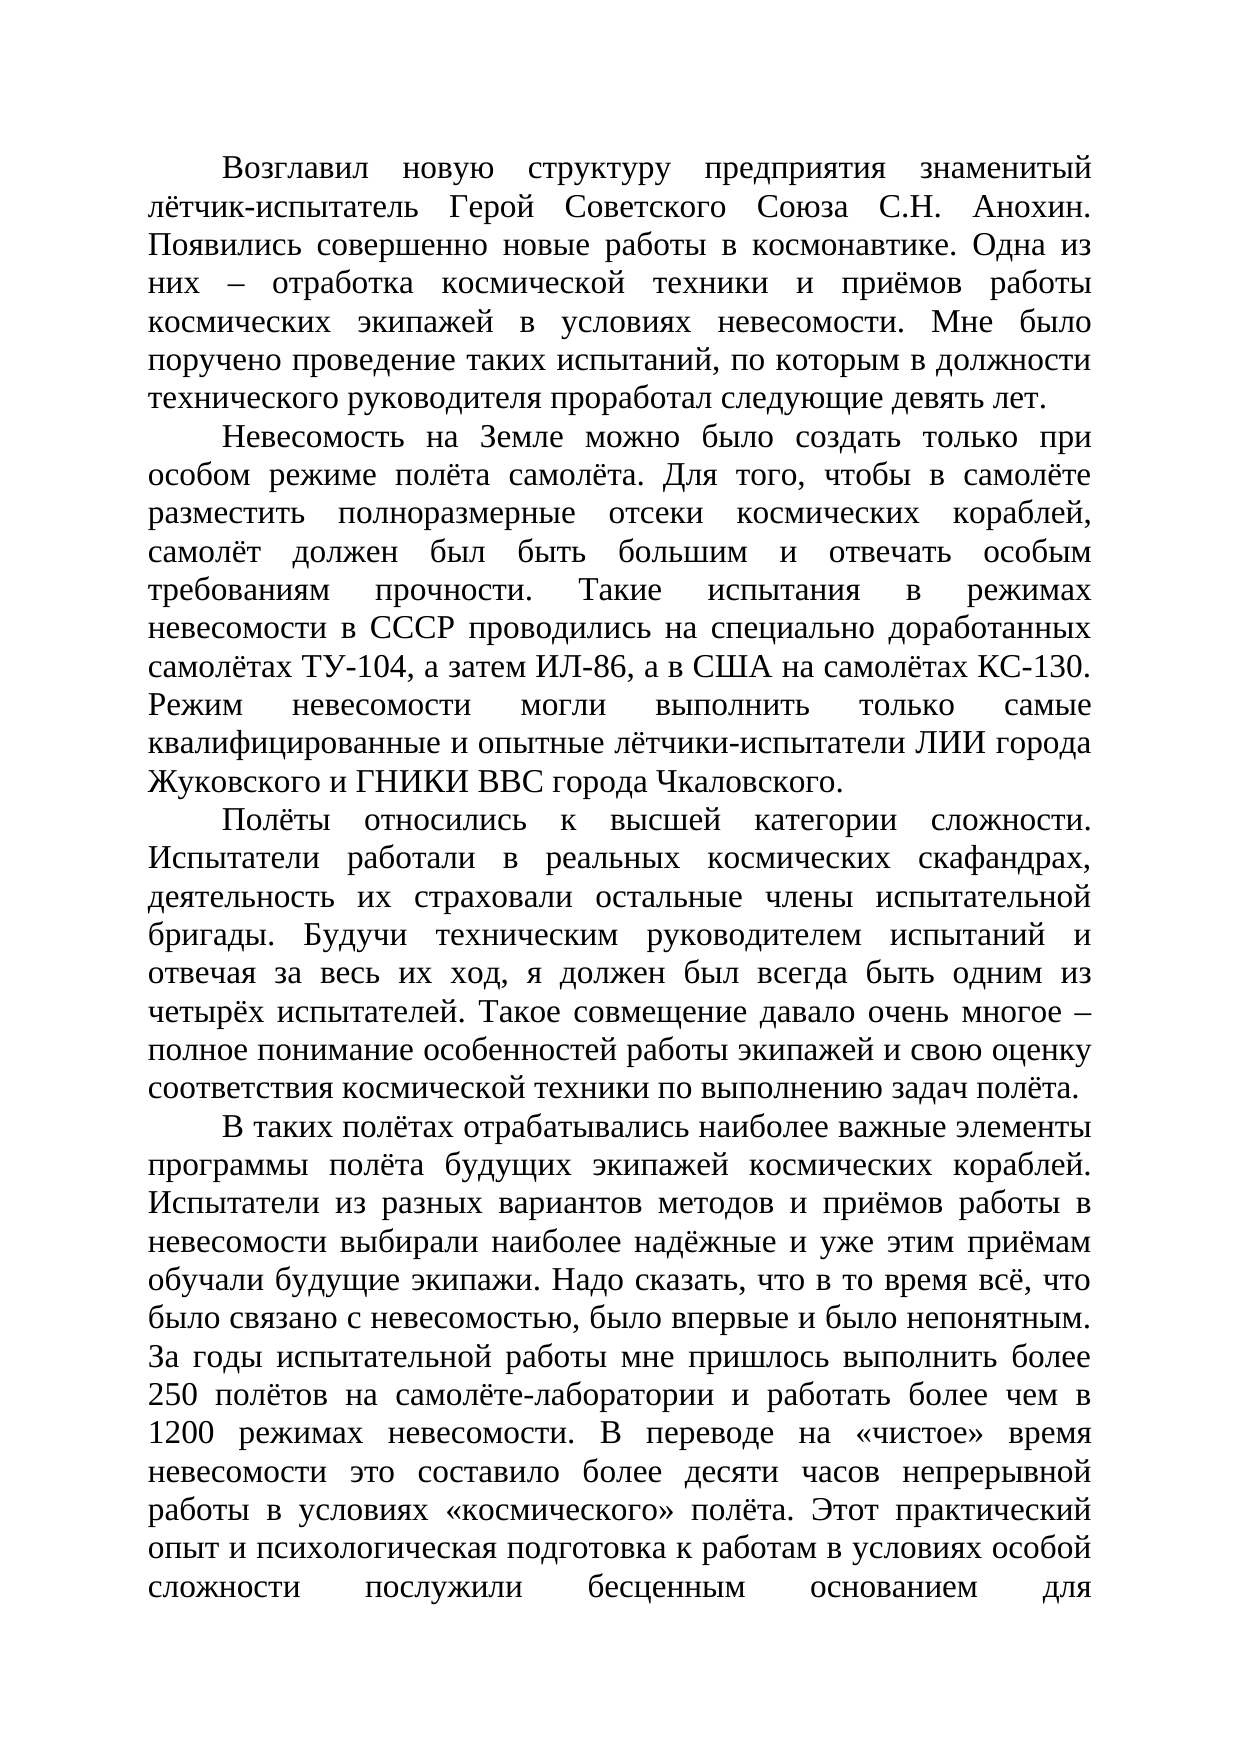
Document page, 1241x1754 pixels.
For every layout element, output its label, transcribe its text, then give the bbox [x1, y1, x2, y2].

text Невесомость на Земле можно было создать только при особом режиме полёта самолёта. Для того, чтобы в самолёте разместить полноразмерные отсеки космических кораблей, самолёт должен был быть большим и отвечать особым требованиям прочности. Такие испытания в режимах невесомости в СССР проводились на специально доработанных самолётах ТУ-104, а затем ИЛ-86, а в США на самолётах КС-130. Режим невесомости могли выполнить только самые квалифицированные и опытные лётчики-испытатели ЛИИ города Жуковского и ГНИКИ ВВС города Чкаловского. [148, 416, 1092, 799]
text Полёты относились к высшей категории сложности. Испытатели работали в реальных космических скафандрах, деятельность их страховали остальные члены испытательной бригады. Будучи техническим руководителем испытаний и отвечая за весь их ход, я должен был всегда быть одним из четырёх испытателей. Такое совмещение давало очень многое – полное понимание особенностей работы экипажей и свою оценку соответствия космической техники по выполнению задач полёта. [148, 799, 1092, 1106]
text Возглавил новую структуру предприятия знаменитый лётчик-испытатель Герой Советского Союза С.Н. Анохин. Появились совершенно новые работы в космонавтике. Одна из них – отработка космической техники и приёмов работы космических экипажей в условиях невесомости. Мне было поручено проведение таких испытаний, по которым в должности технического руководителя проработал следующие девять лет. [148, 148, 1092, 416]
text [148, 1106, 1092, 1604]
